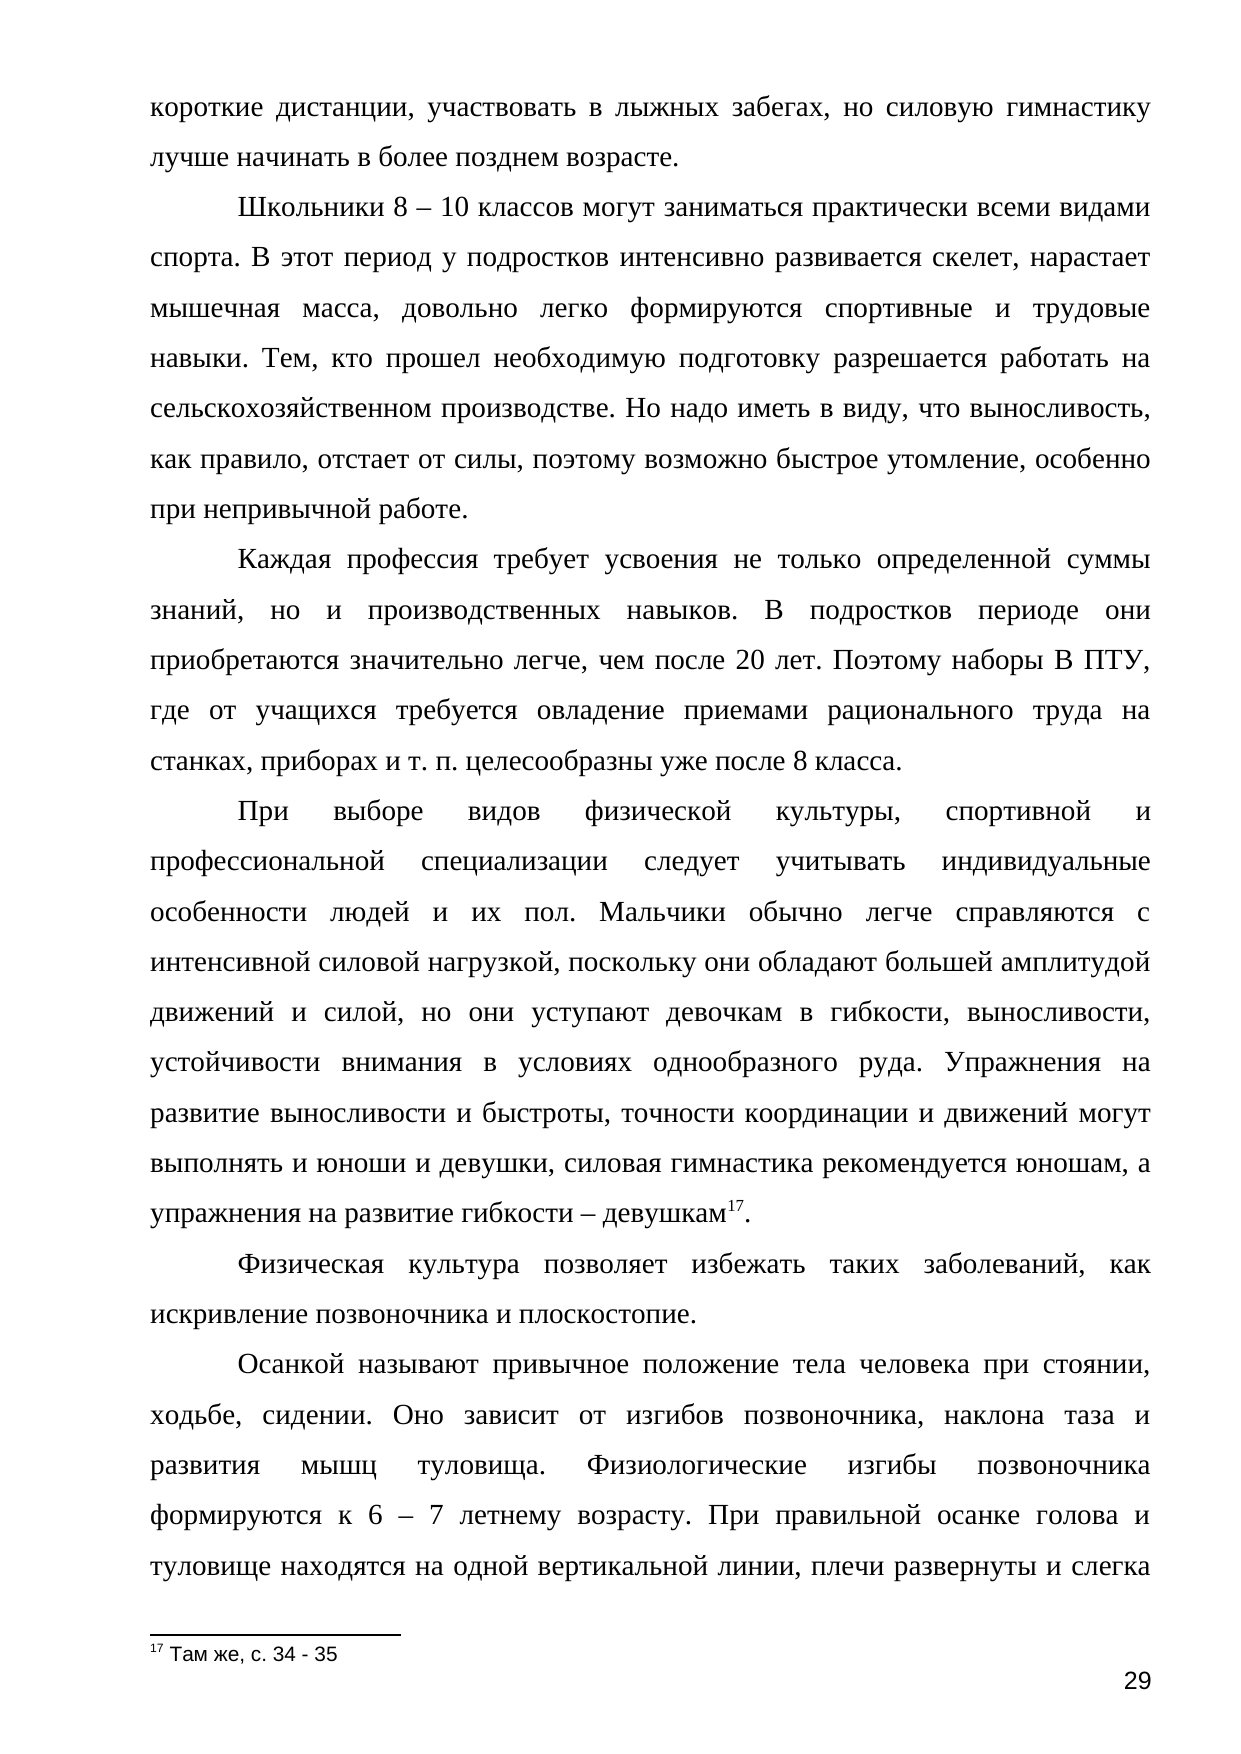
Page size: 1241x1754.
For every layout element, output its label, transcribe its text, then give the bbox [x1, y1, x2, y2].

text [150, 89, 1152, 172]
text При выборе видов физической культуры, спортивной и профессиональной специализации следует учитывать индивидуальные особенности людей и их пол. Мальчики обычно легче справляются с интенсивной силовой нагрузкой, поскольку они обладают большей амплитудой движений и силой, но они уступают девочкам в гибкости, выносливости, устойчивости внимания в условиях однообразного руда. Упражнения на развитие выносливости и быстроты, точности координации и движений могут выполнять и юноши и девушки, силовая гимнастика рекомендуется юношам, а упражнения на развитие гибкости – девушкам. [150, 793, 1152, 1229]
text Каждая профессия требует усвоения не только определенной суммы знаний, но и производственных навыков. В подростков периоде они приобретаются значительно легче, чем после 20 лет. Поэтому наборы В ПТУ, где от учащихся требуется овладение приемами рационального труда на станках, приборах и т. п. целесообразны уже после 8 класса. [150, 541, 1152, 776]
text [150, 1346, 1152, 1581]
text Физическая культура позволяет избежать таких заболеваний, как искривление позвоночника и плоскостопие. [150, 1246, 1152, 1330]
text Школьники 8 – 10 классов могут заниматься практически всеми видами спорта. В этот период у подростков интенсивно развивается скелет, нарастает мышечная масса, довольно легко формируются спортивные и трудовые навыки. Тем, кто прошел необходимую подготовку разрешается работать на сельскохозяйственном производстве. Но надо иметь в виду, что выносливость, как правило, отстает от силы, поэтому возможно быстрое утомление, особенно при непривычной работе. [150, 189, 1152, 525]
